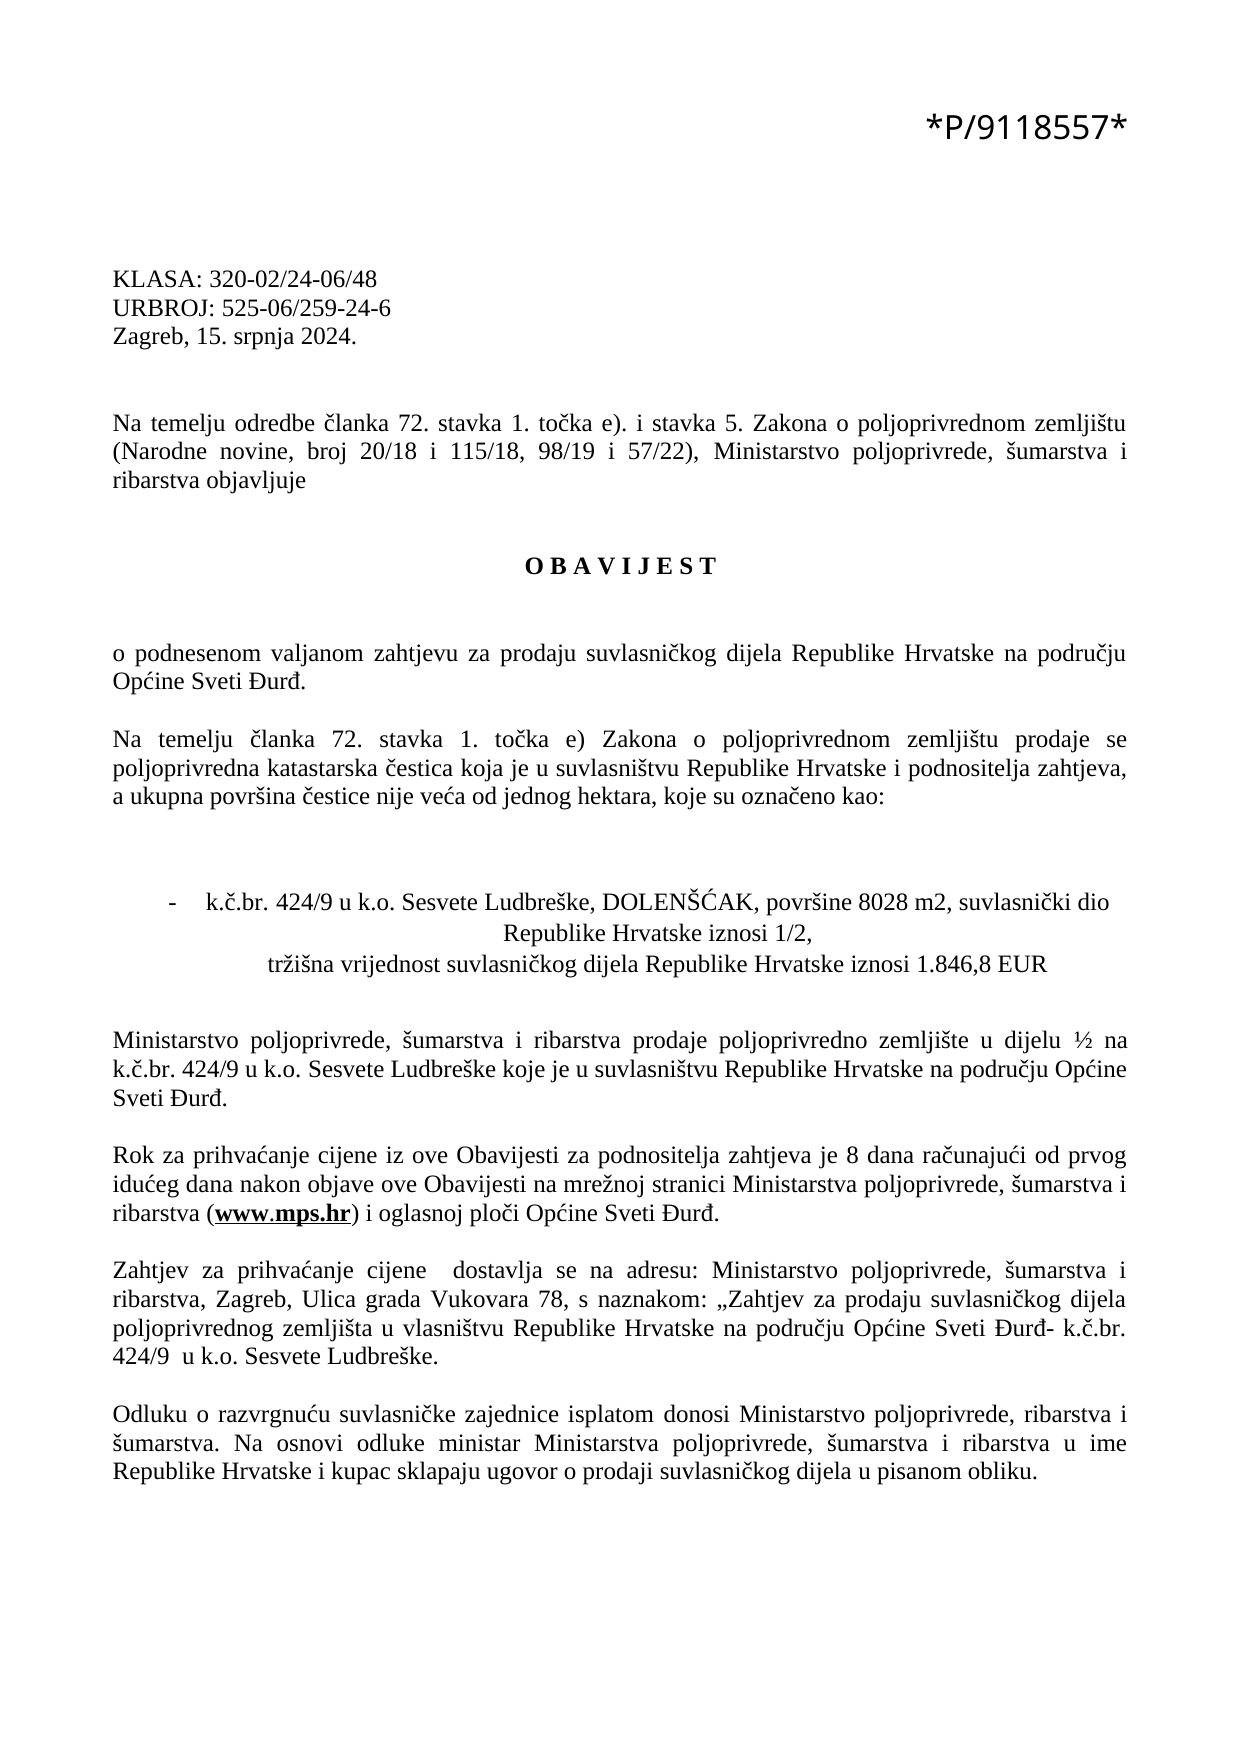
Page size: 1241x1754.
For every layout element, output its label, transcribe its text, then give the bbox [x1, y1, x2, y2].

text Odluku o razvrgnuću suvlasničke zajednice isplatom donosi Ministarstvo poljoprivrede, ribarstva i šumarstva. Na osnovi odluke ministar Ministarstva poljoprivrede, šumarstva i ribarstva u ime Republike Hrvatske i kupac sklapaju ugovor o prodaji suvlasničkog dijela u pisanom obliku. [112, 1399, 1128, 1485]
text O B A V I J E S T [112, 551, 1128, 580]
list tržišna vrijednost suvlasničkog dijela Republike Hrvatske iznosi 1.846,8 EUR [187, 949, 1128, 977]
text Zagreb, 15. srpnja 2024. [112, 321, 1128, 350]
text Zahtjev za prihvaćanje cijene dostavlja se na adresu: Ministarstvo poljoprivrede, šumarstva i ribarstva, Zagreb, Ulica grada Vukovara 78, s naznakom: „Zahtjev za prodaju suvlasničkog dijela poljoprivrednog zemljišta u vlasništvu Republike Hrvatske na području Općine Sveti Đurđ- k.č.br. 424/9 u k.o. Sesvete Ludbreške. [112, 1255, 1128, 1370]
text KLASA: 320-02/24-06/48 [112, 264, 1128, 293]
text o podnesenom valjanom zahtjevu za prodaju suvlasničkog dijela Republike Hrvatske na području Općine Sveti Đurđ. [112, 638, 1128, 695]
text Ministarstvo poljoprivrede, šumarstva i ribarstva prodaje poljoprivredno zemljište u dijelu ½ na k.č.br. 424/9 u k.o. Sesvete Ludbreške koje je u suvlasništvu Republike Hrvatske na području Općine Sveti Đurđ. [112, 1025, 1128, 1111]
list k.č.br. 424/9 u k.o. Sesvete Ludbreške, DOLENŠĆAK, površine 8028 m2, suvlasnički dio Republike Hrvatske iznosi 1/2, [150, 887, 1128, 946]
text Rok za prihvaćanje cijene iz ove Obavijesti za podnositelja zahtjeva je 8 dana računajući od prvog idućeg dana nakon objave ove Obavijesti na mrežnoj stranici Ministarstva poljoprivrede, šumarstva i ribarstva (www.mps.hr) i oglasnoj ploči Općine Sveti Đurđ. [112, 1140, 1128, 1226]
text Na temelju odredbe članka 72. stavka 1. točka e). i stavka 5. Zakona o poljoprivrednom zemljištu (Narodne novine, broj 20/18 i 115/18, 98/19 i 57/22), Ministarstvo poljoprivrede, šumarstva i ribarstva objavljuje [112, 408, 1128, 494]
text *P/9118557* [657, 103, 1128, 149]
text Na temelju članka 72. stavka 1. točka e) Zakona o poljoprivrednom zemljištu prodaje se poljoprivredna katastarska čestica koja je u suvlasništvu Republike Hrvatske i podnositelja zahtjeva, a ukupna površina čestice nije veća od jednog hektara, koje su označeno kao: [112, 724, 1128, 810]
text URBROJ: 525-06/259-24-6 [112, 293, 1128, 321]
